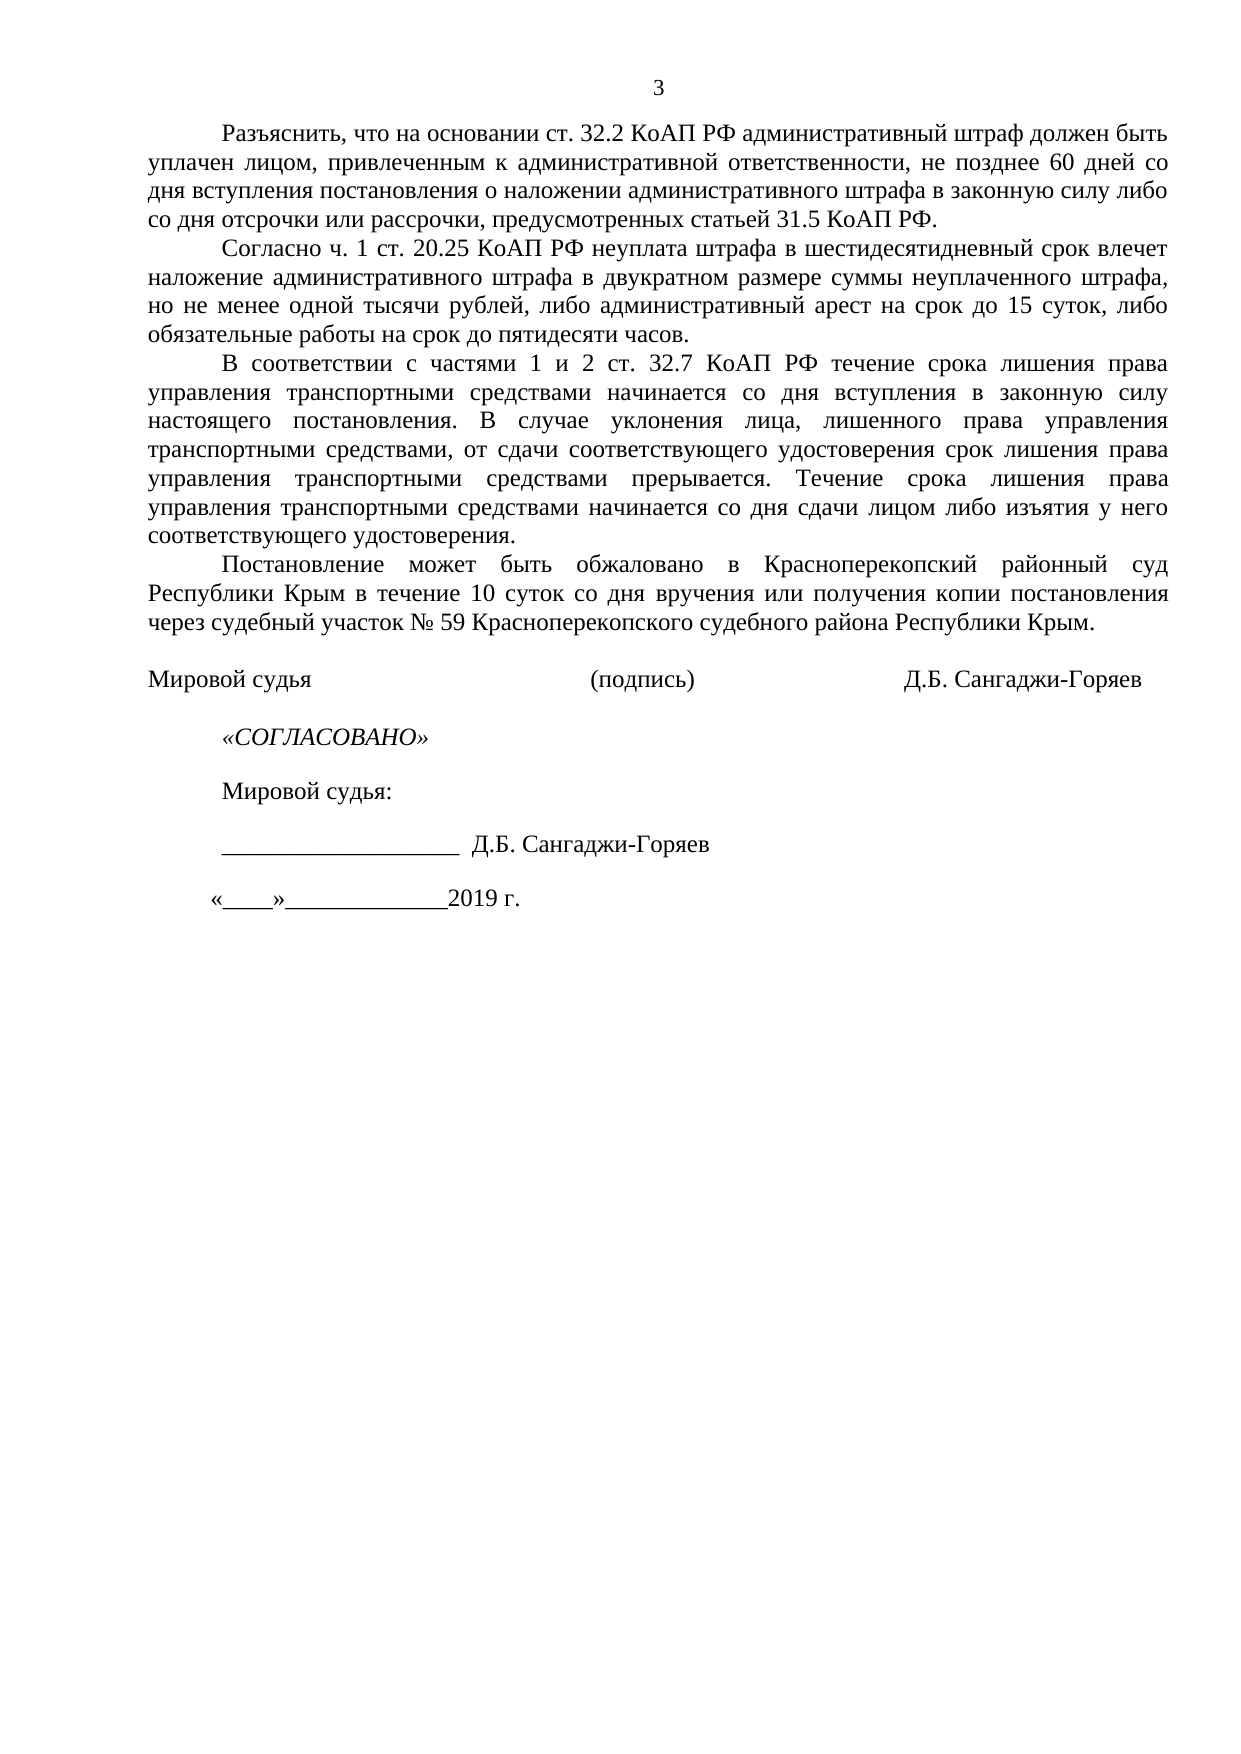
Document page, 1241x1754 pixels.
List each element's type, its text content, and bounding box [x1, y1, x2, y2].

text В соответствии с частями 1 и 2 ст. 32.7 КоАП РФ течение срока лишения права управления транспортными средствами начинается со дня вступления в законную силу настоящего постановления. В случае уклонения лица, лишенного права управления транспортными средствами, от сдачи соответствующего удостоверения срок лишения права управления транспортными средствами прерывается. Течение срока лишения права управления транспортными средствами начинается со дня сдачи лицом либо изъятия у него соответствующего удостоверения. [148, 348, 1169, 549]
text Мировой судья (подпись) Д.Б. Сангаджи-Горяев [148, 664, 1169, 693]
text ___________________ Д.Б. Сангаджи-Горяев [148, 829, 1169, 858]
text Мировой судья: [148, 776, 1169, 804]
text «____»_____________2019 г. [148, 883, 1169, 912]
text Согласно ч. 1 ст. 20.25 КоАП РФ неуплата штрафа в шестидесятидневный срок влечет наложение административного штрафа в двукратном размере суммы неуплаченного штрафа, но не менее одной тысячи рублей, либо административный арест на срок до 15 суток, либо обязательные работы на срок до пятидесяти часов. [148, 233, 1169, 348]
text Разъяснить, что на основании ст. 32.2 КоАП РФ административный штраф должен быть уплачен лицом, привлеченным к административной ответственности, не позднее 60 дней со дня вступления постановления о наложении административного штрафа в законную силу либо со дня отсрочки или рассрочки, предусмотренных статьей 31.5 КоАП РФ. [148, 118, 1169, 233]
text Постановление может быть обжаловано в Красноперекопский районный суд Республики Крым в течение 10 суток со дня вручения или получения копии постановления через судебный участок № 59 Красноперекопского судебного района Республики Крым. [148, 549, 1169, 636]
text «СОГЛАСОВАНО» [148, 722, 1169, 751]
